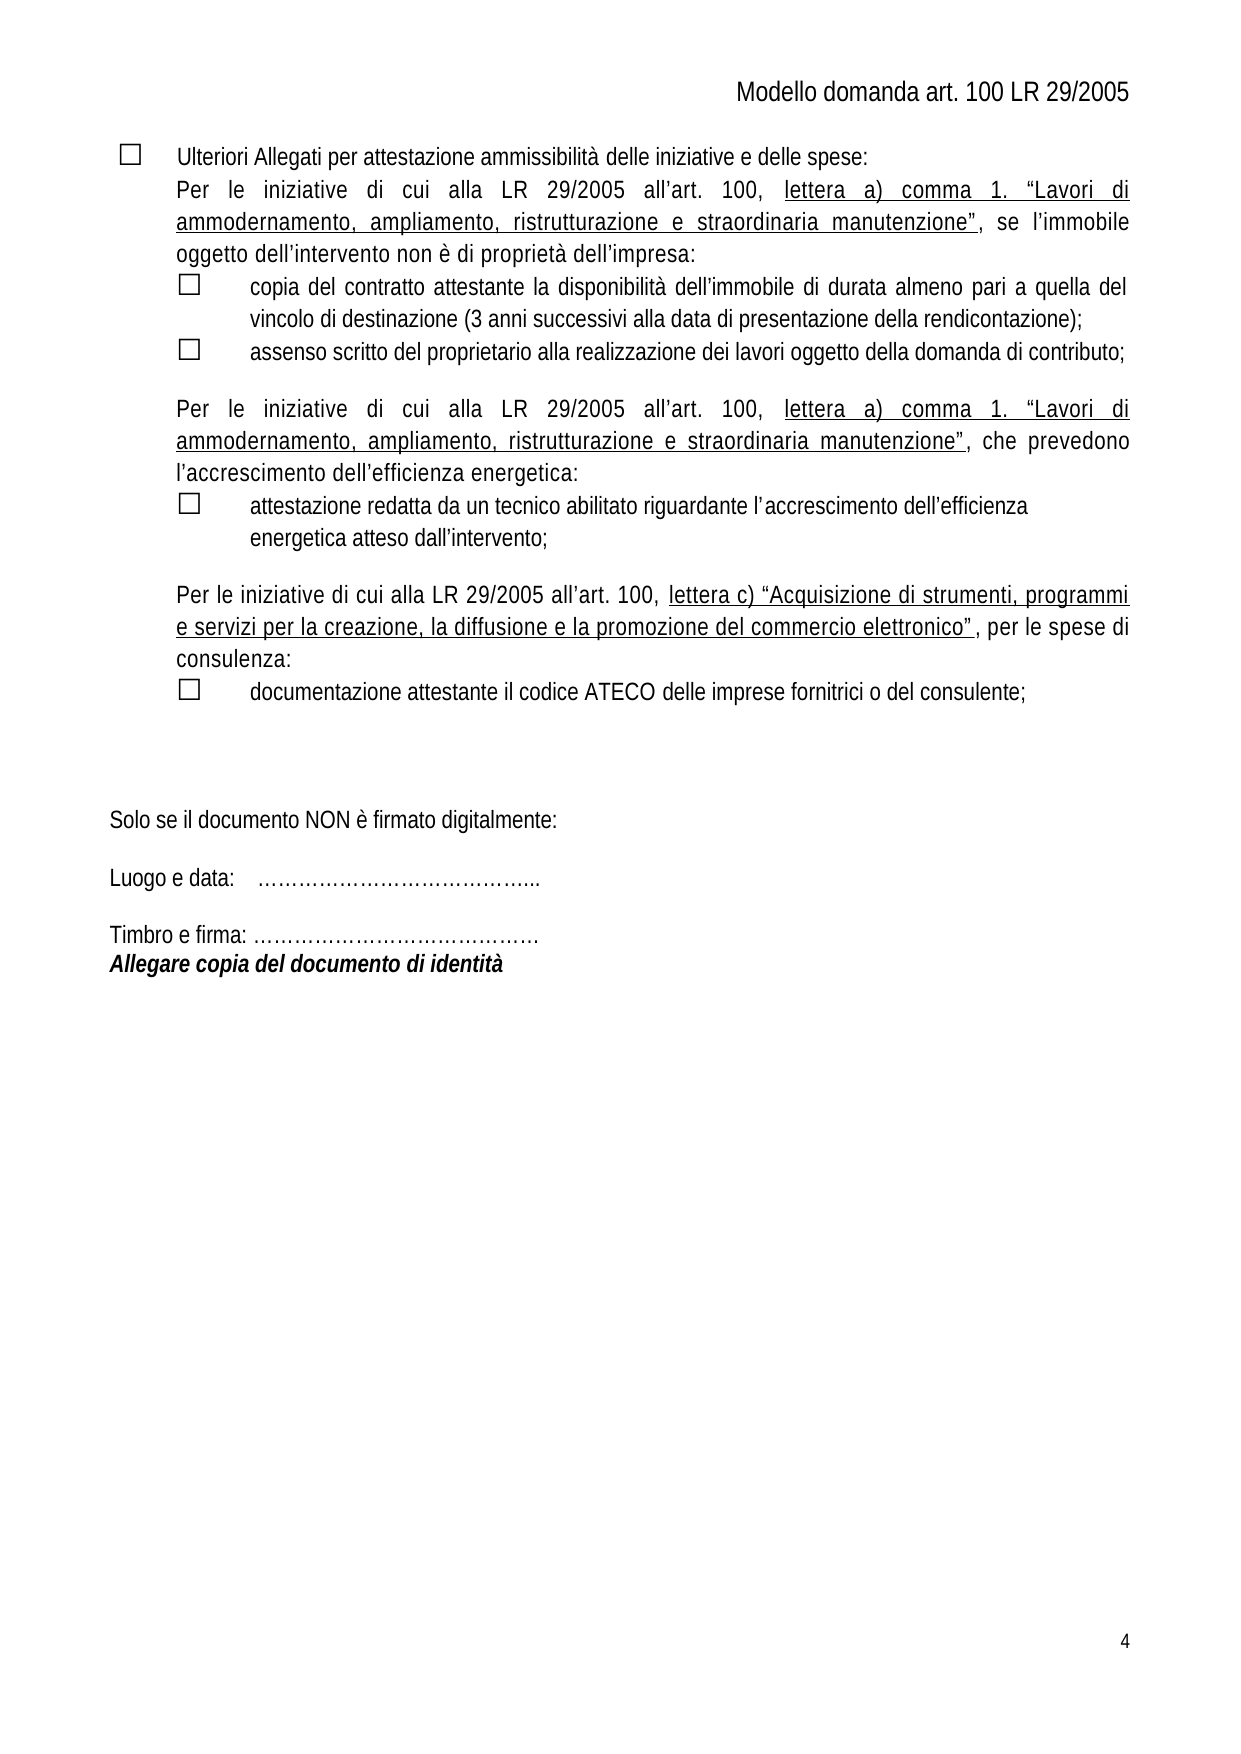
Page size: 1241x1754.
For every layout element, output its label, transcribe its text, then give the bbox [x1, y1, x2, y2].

text attestazione redatta da un tecnico abilitato riguardante l’accrescimento dell’efficienza energetica atteso dall’intervento; [176, 489, 1130, 553]
text Allegare copia del documento di identità [109, 948, 1130, 977]
text Per le iniziative di cui alla LR 29/2005 all’art. 100, lettera a) comma 1. “Lavori di ammodernamento, ampliamento, ristrutturazione e straordinaria manutenzione”, che prevedono l’accrescimento dell’efficienza energetica: [176, 392, 1130, 488]
text documentazione attestante il codice ATECO delle imprese fornitrici o del consulente; [176, 674, 1130, 707]
text Timbro e firma: …………………………………… [109, 920, 1130, 948]
text copia del contratto attestante la disponibilità dell’immobile di durata almeno pari a quella del vincolo di destinazione (3 anni successivi alla data di presentazione della rendicontazione); [176, 270, 1130, 334]
text Luogo e data: …………………………………... [109, 863, 1130, 891]
text Solo se il documento NON è firmato digitalmente: [109, 805, 1130, 834]
text Per le iniziative di cui alla LR 29/2005 all’art. 100, lettera a) comma 1. “Lavori di ammodernamento, ampliamento, ristrutturazione e straordinaria manutenzione”, se l’immobile oggetto dell’intervento non è di proprietà dell’impresa: [176, 173, 1130, 269]
text Ulteriori Allegati per attestazione ammissibilità delle iniziative e delle spese: [117, 140, 1130, 172]
text assenso scritto del proprietario alla realizzazione dei lavori oggetto della domanda di contributo; [176, 335, 1130, 367]
text Per le iniziative di cui alla LR 29/2005 all’art. 100, lettera c) “Acquisizione di strumenti, programmi e servizi per la creazione, la diffusione e la promozione del commercio elettronico”, per le spese di consulenza: [176, 578, 1130, 674]
